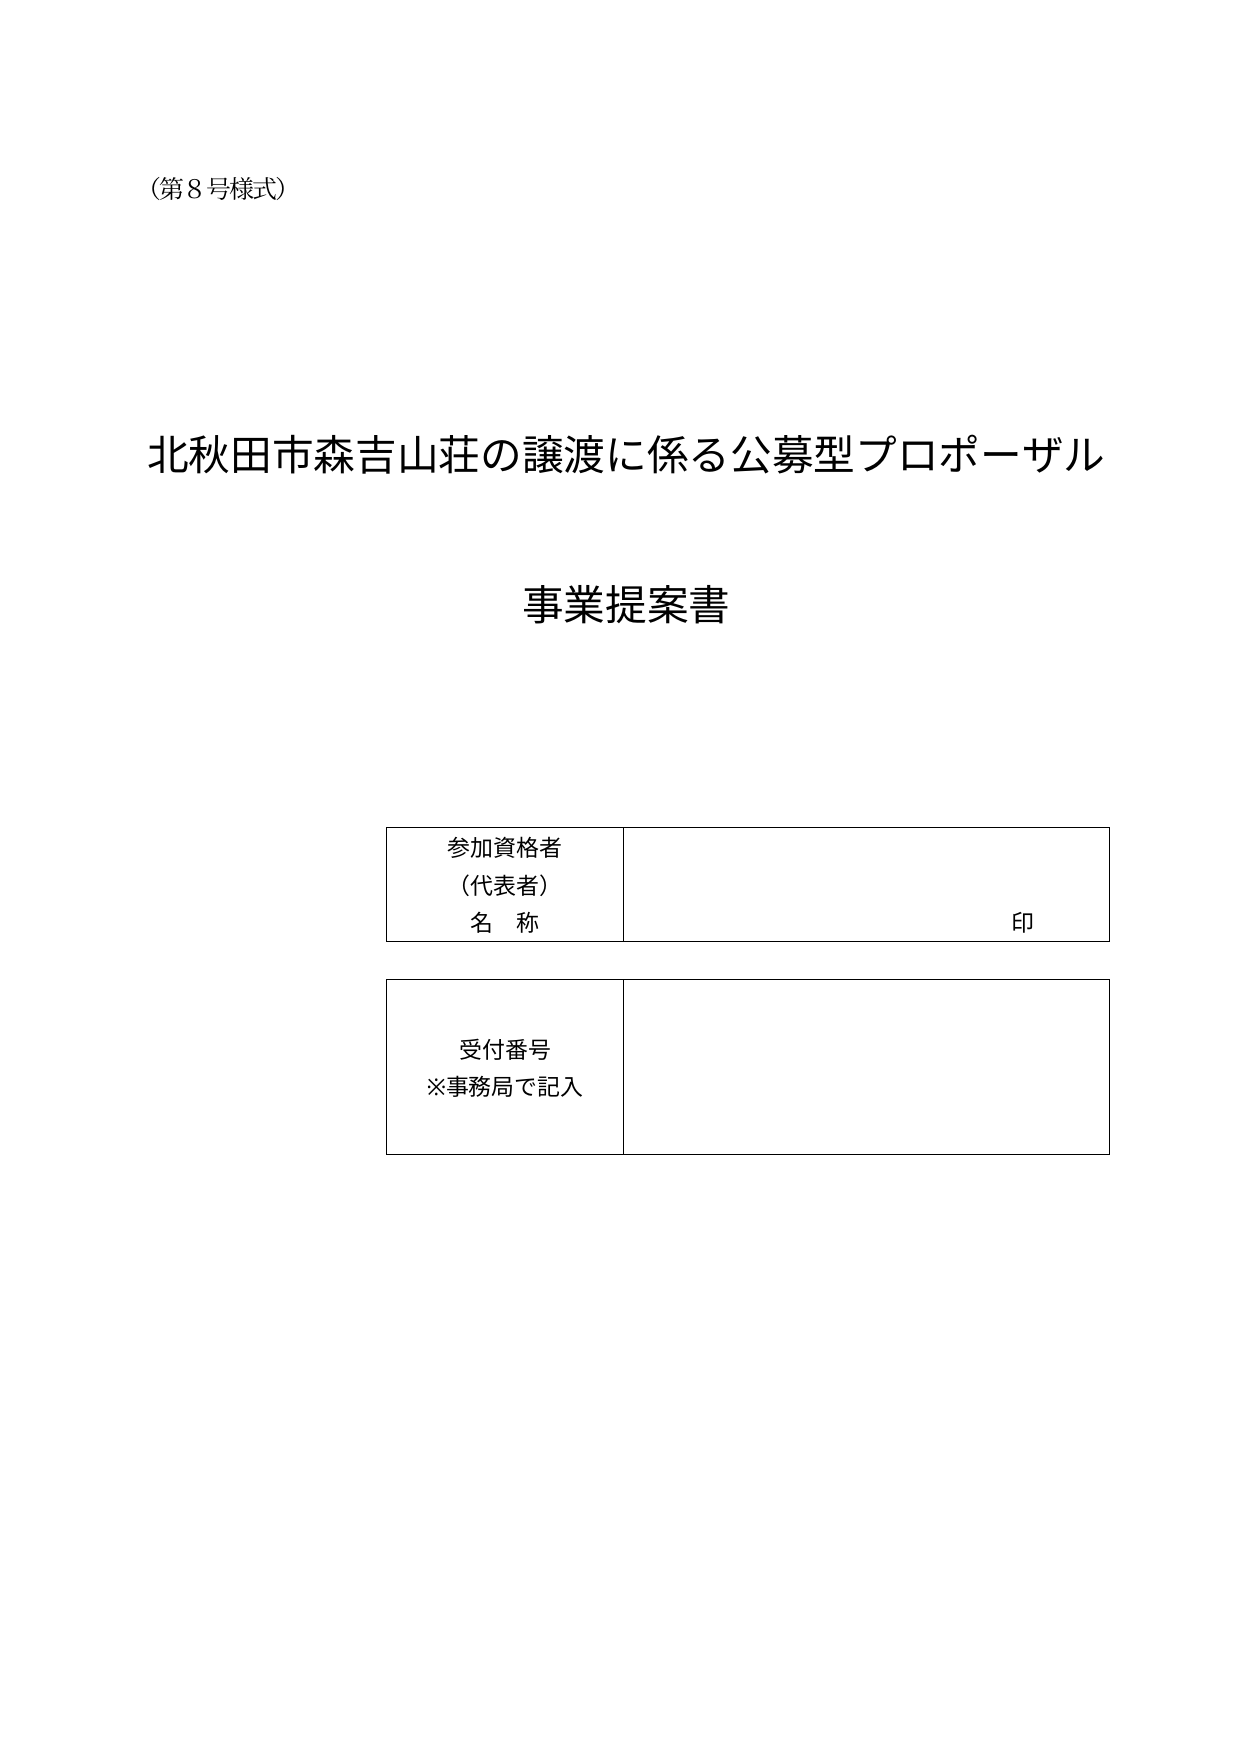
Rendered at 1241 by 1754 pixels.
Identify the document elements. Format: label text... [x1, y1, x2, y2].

text （第８号様式） [136, 169, 1116, 207]
table_header 印 [624, 828, 1109, 941]
text 事業提案書 [136, 564, 1116, 639]
table_header [624, 980, 1109, 1154]
table_header 受付番号 ※事務局で記入 [387, 980, 623, 1154]
table_header 参加資格者 （代表者） 名 称 [387, 828, 623, 941]
text 北秋田市森吉山荘の譲渡に係る公募型プロポーザル [136, 414, 1116, 489]
